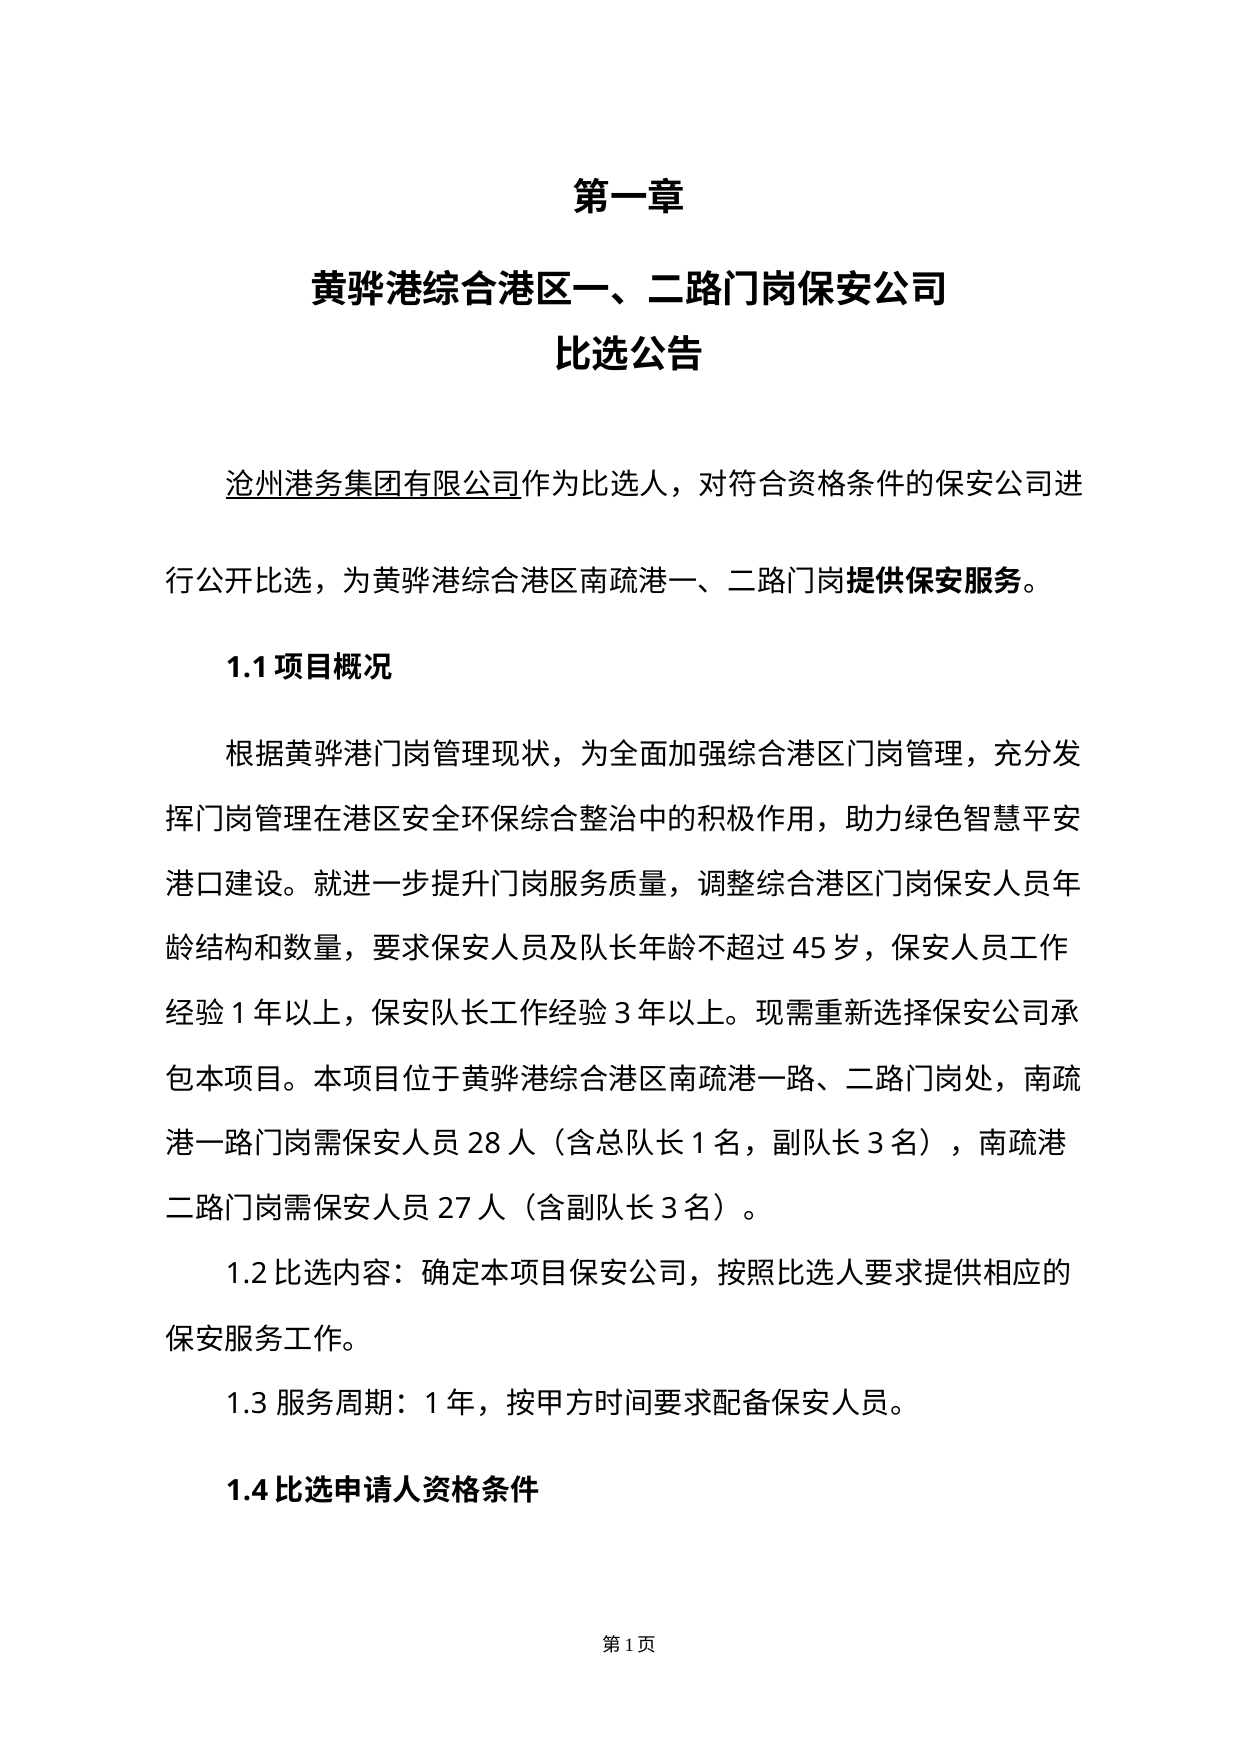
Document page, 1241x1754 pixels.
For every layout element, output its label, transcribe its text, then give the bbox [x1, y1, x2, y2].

text 沧州港务集团有限公司作为比选人，对符合资格条件的保安公司进行公开比选，为黄骅港综合港区南疏港一、二路门岗提供保安服务。 [165, 449, 1093, 612]
text 1.1项目概况 [165, 633, 1093, 698]
text 黄骅港综合港区一、二路门岗保安公司 [165, 254, 1093, 319]
text 1.2比选内容：确定本项目保安公司，按照比选人要求提供相应的保安服务工作。 [165, 1239, 1093, 1369]
text 比选公告 [165, 319, 1093, 384]
text 1.4比选申请人资格条件 [165, 1455, 1093, 1520]
text 1.3 服务周期：1年，按甲方时间要求配备保安人员。 [165, 1369, 1093, 1434]
subtitle 第一章 [165, 162, 1093, 227]
text 根据黄骅港门岗管理现状，为全面加强综合港区门岗管理，充分发挥门岗管理在港区安全环保综合整治中的积极作用，助力绿色智慧平安港口建设。就进一步提升门岗服务质量，调整综合港区门岗保安人员年龄结构和数量，要求保安人员及队长年龄不超过45岁，保安人员工作经验1年以上，保安队长工作经验3年以上。现需重新选择保安公司承包本项目。本项目位于黄骅港综合港区南疏港一路、二路门岗处，南疏港一路门岗需保安人员28人（含总队长1名，副队长3名），南疏港二路门岗需保安人员27人（含副队长3名）。 [165, 719, 1093, 1239]
